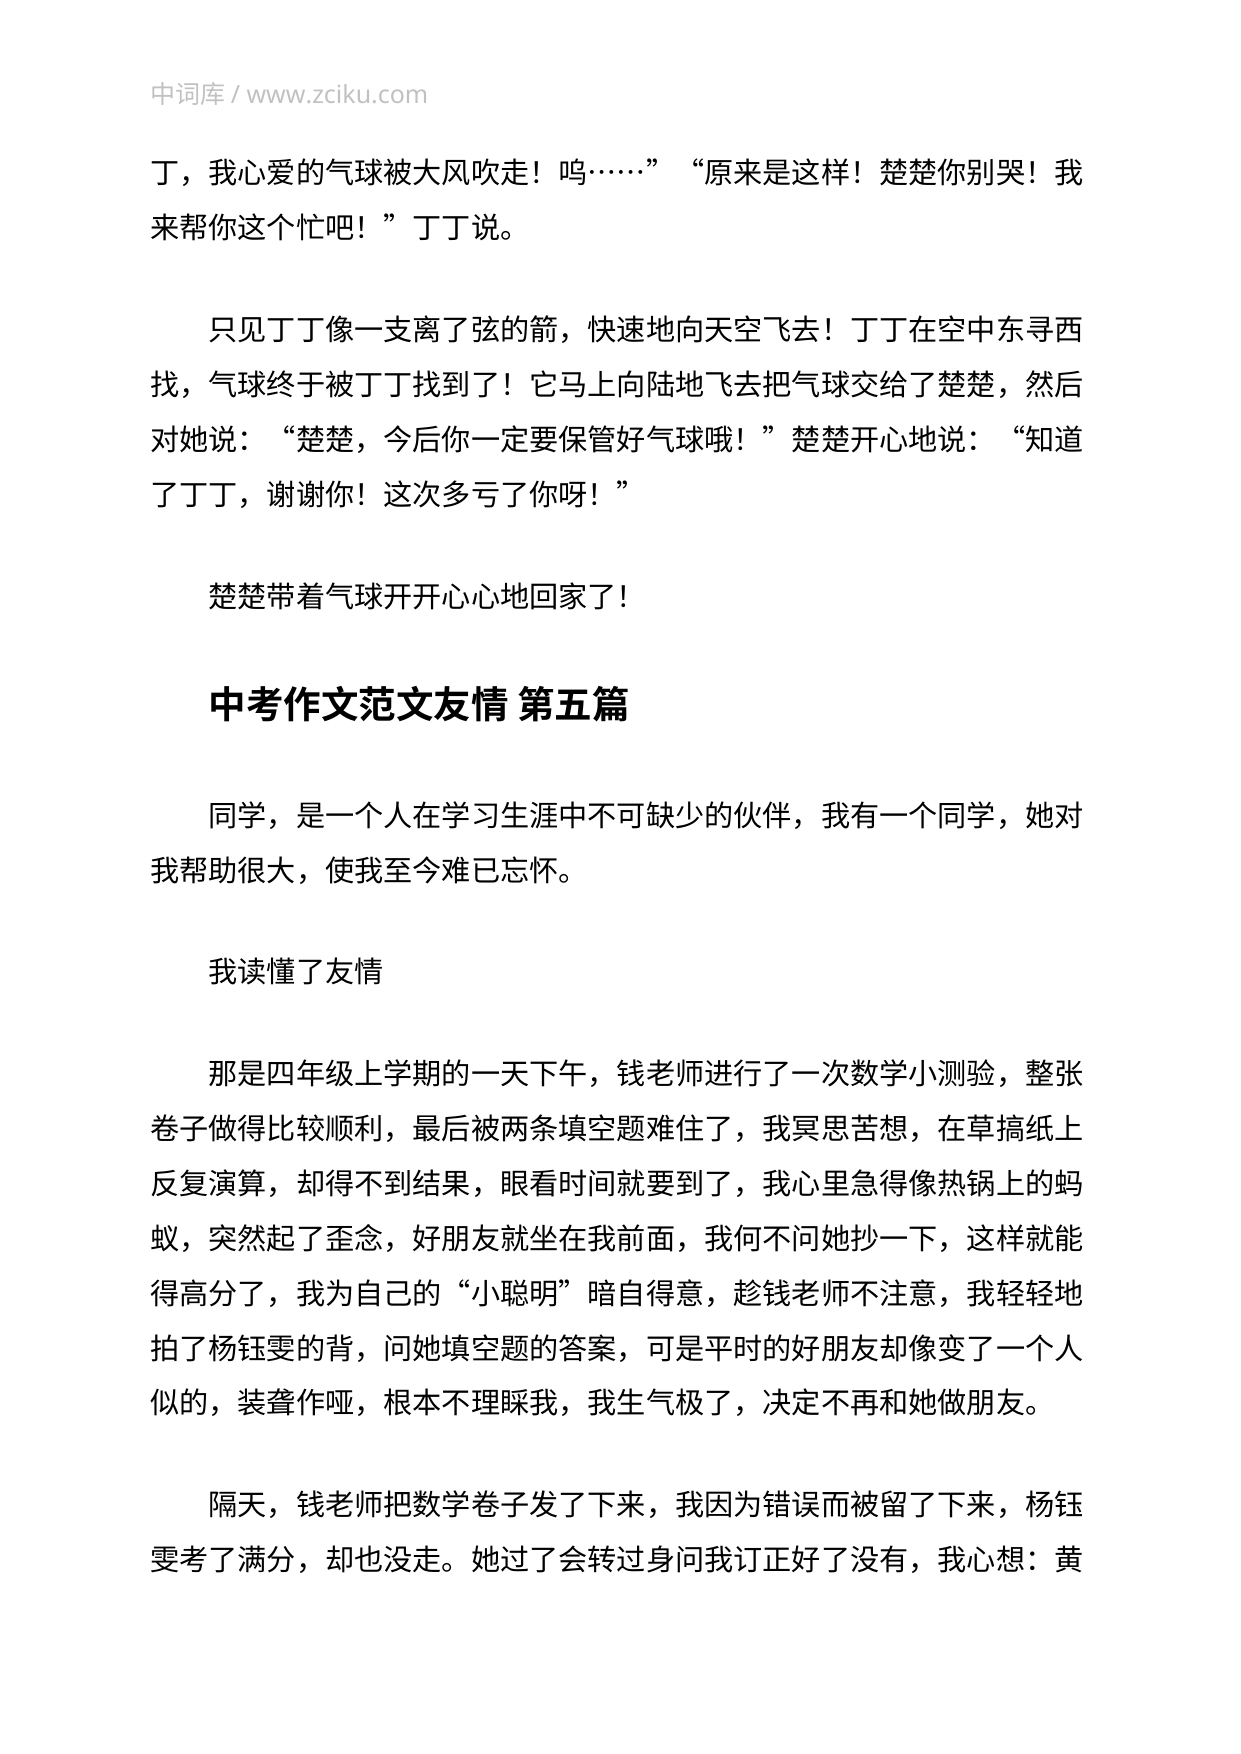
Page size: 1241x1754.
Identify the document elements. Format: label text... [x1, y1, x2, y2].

text 那是四年级上学期的一天下午，钱老师进行了一次数学小测验，整张卷子做得比较顺利，最后被两条填空题难住了，我冥思苦想，在草搞纸上反复演算，却得不到结果，眼看时间就要到了，我心里急得像热锅上的蚂蚁，突然起了歪念，好朋友就坐在我前面，我何不问她抄一下，这样就能得高分了，我为自己的“小聪明”暗自得意，趁钱老师不注意，我轻轻地拍了杨钰雯的背，问她填空题的答案，可是平时的好朋友却像变了一个人似的，装聋作哑，根本不理睬我，我生气极了，决定不再和她做朋友。 [150, 1051, 1090, 1422]
text 中考作文范文友情 第五篇 [150, 675, 1090, 729]
text 只见丁丁像一支离了弦的箭，快速地向天空飞去！丁丁在空中东寻西找，气球终于被丁丁找到了！它马上向陆地飞去把气球交给了楚楚，然后对她说：“楚楚，今后你一定要保管好气球哦！”楚楚开心地说：“知道了丁丁，谢谢你！这次多亏了你呀！” [150, 307, 1090, 514]
text 同学，是一个人在学习生涯中不可缺少的伙伴，我有一个同学，她对我帮助很大，使我至今难已忘怀。 [150, 792, 1090, 889]
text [150, 1482, 1090, 1579]
text 楚楚带着气球开开心心地回家了！ [150, 573, 1090, 615]
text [150, 150, 1090, 247]
text 我读懂了友情 [150, 949, 1090, 991]
